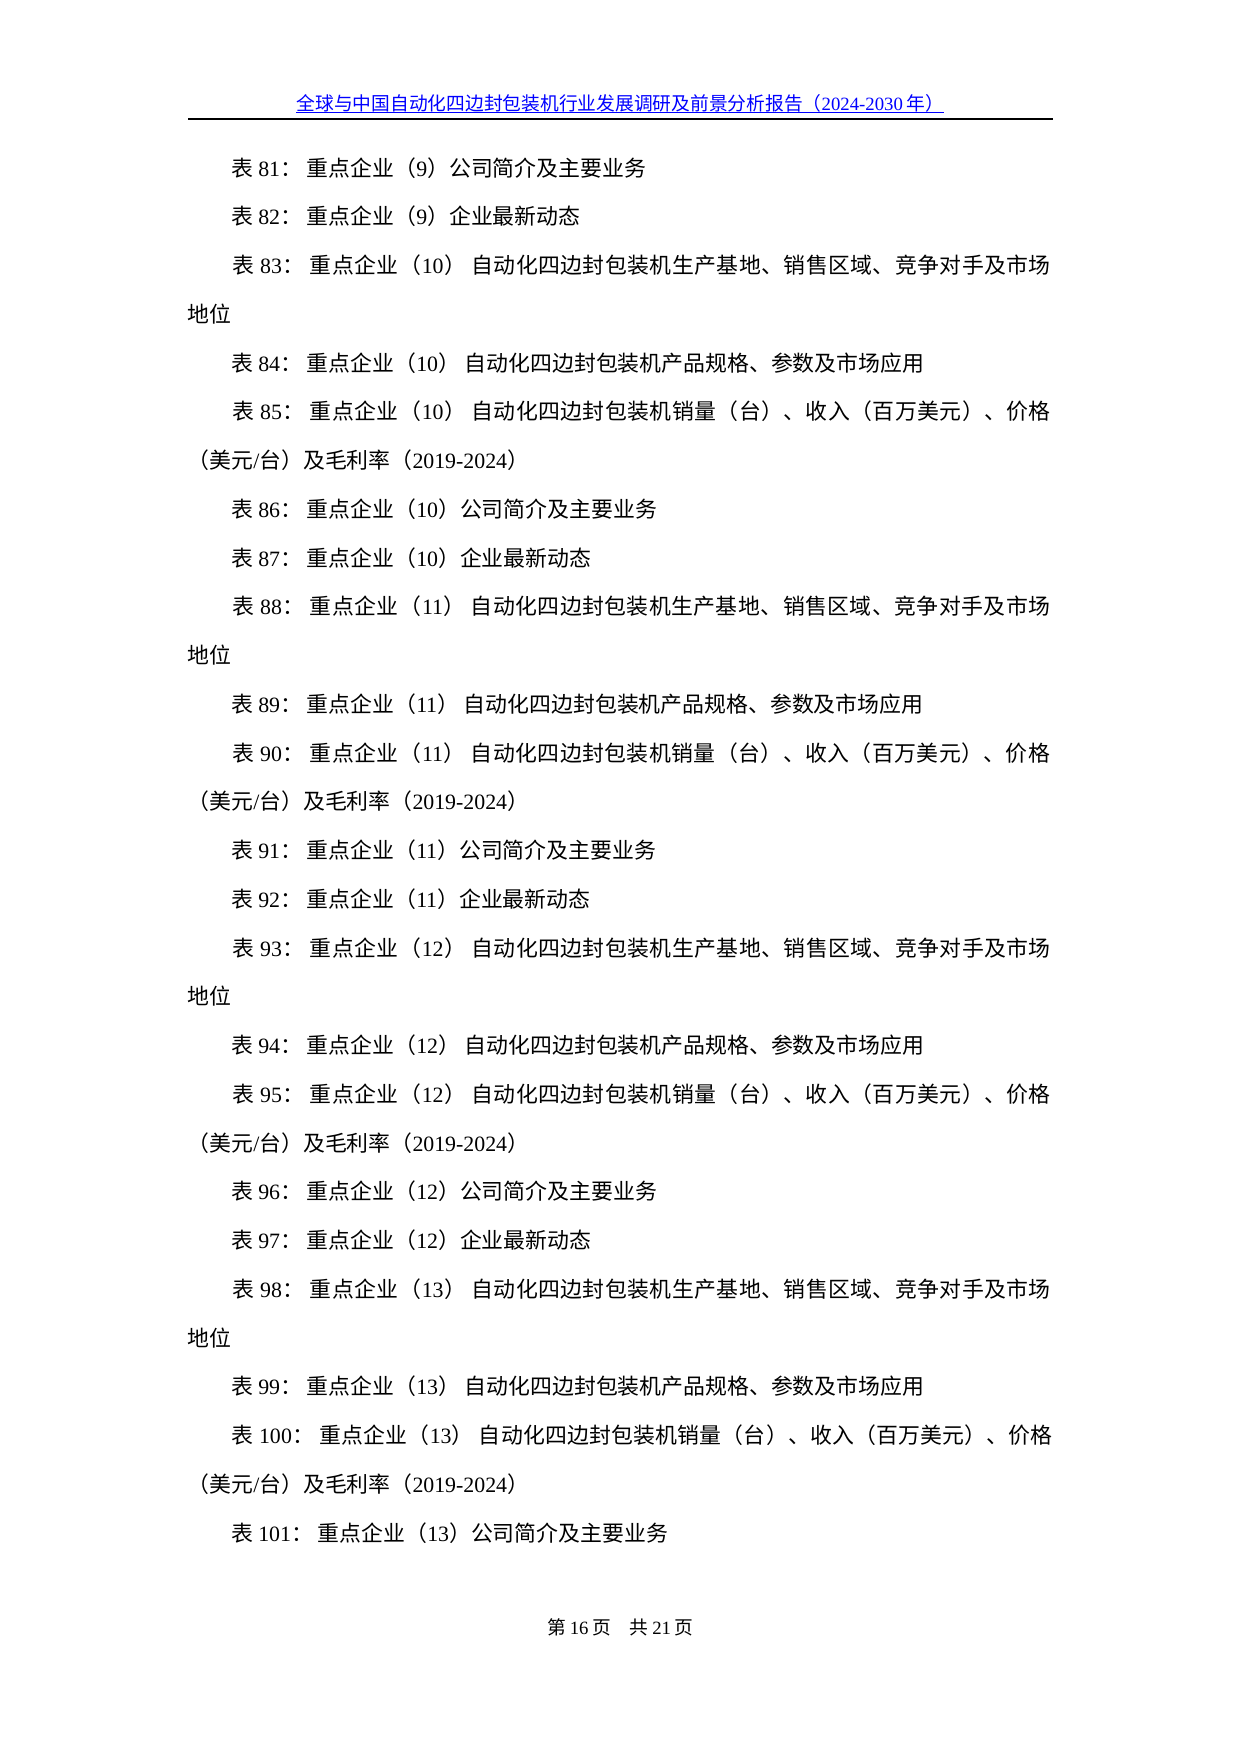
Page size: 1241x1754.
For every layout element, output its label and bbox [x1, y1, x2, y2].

text [187, 150, 1053, 1548]
